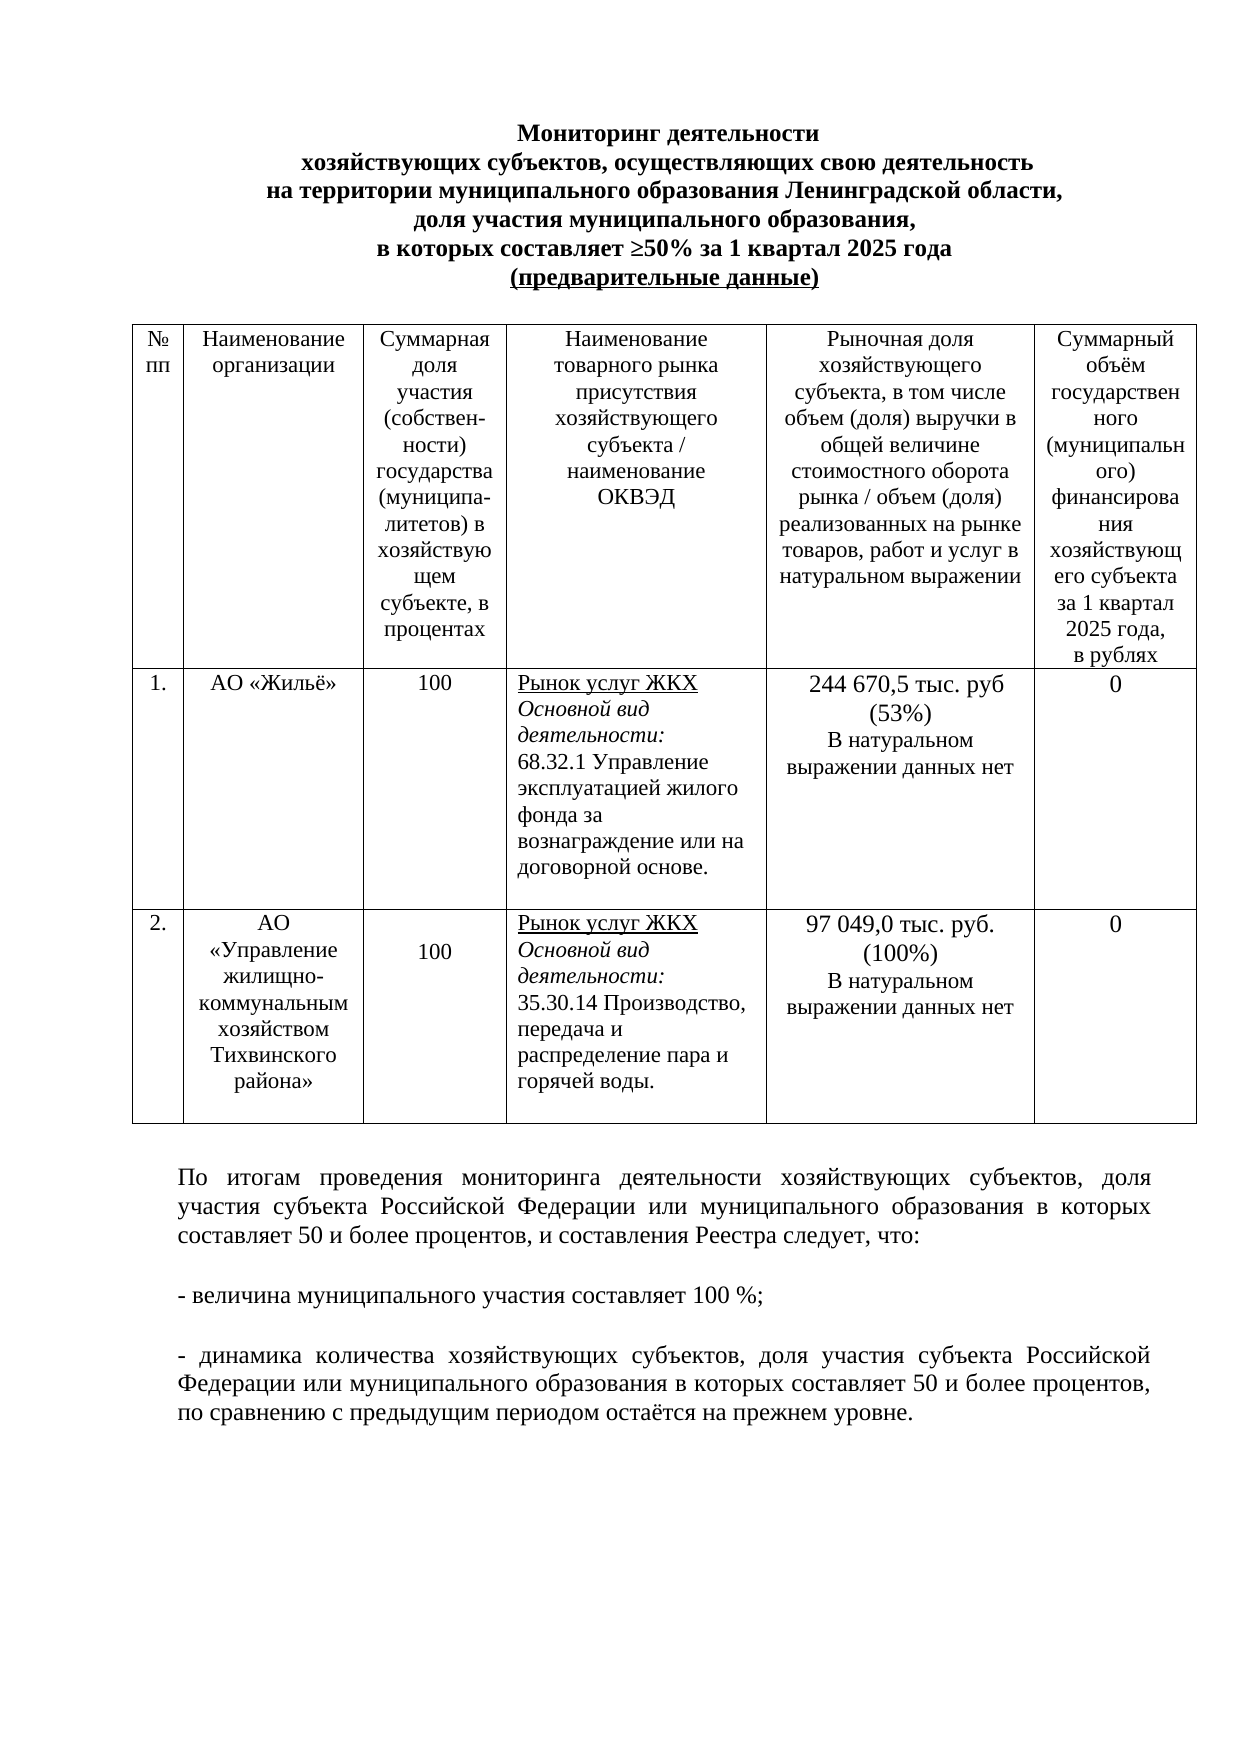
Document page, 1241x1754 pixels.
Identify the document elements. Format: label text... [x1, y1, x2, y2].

table_cell АО «Жильё» [184, 669, 363, 908]
table_cell Рынок услуг ЖКХ Основной вид деятельности: 35.30.14 Производство, передача и распределение пара и горячей воды. [507, 910, 766, 1123]
text - динамика количества хозяйствующих субъектов, доля участия субъекта Российской Федерации или муниципального образования в которых составляет 50 и более процентов, по сравнению с предыдущим периодом остаётся на прежнем уровне. [177, 1340, 1152, 1426]
table_cell 100 [364, 669, 506, 908]
table_cell АО «Управление жилищно-коммунальным хозяйством Тихвинского района» [184, 910, 363, 1123]
table_header Наименование товарного рынка присутствия хозяйствующего субъекта / наименование ОКВЭД [507, 325, 766, 668]
text хозяйствующих субъектов, осуществляющих свою деятельность [177, 147, 1152, 176]
table_header Наименование организации [184, 325, 363, 668]
table_cell Рынок услуг ЖКХ Основной вид деятельности: 68.32.1 Управление эксплуатацией жилого фонда за вознаграждение или на договорной основе. [507, 669, 766, 908]
table_cell 100 [364, 910, 506, 1123]
text По итогам проведения мониторинга деятельности хозяйствующих субъектов, доля участия субъекта Российской Федерации или муниципального образования в которых составляет 50 и более процентов, и составления Реестра следует, что: [177, 1162, 1152, 1248]
table_header Суммарная доля участия (собствен-ности) государства (муниципа-литетов) в хозяйствующем субъекте, в процентах [364, 325, 506, 668]
table_header № пп [133, 325, 183, 668]
text в которых составляет ≥50% за 1 квартал 2025 года [177, 233, 1152, 262]
table_cell 0 [1035, 669, 1196, 908]
table_cell 1. [133, 669, 183, 908]
text - величина муниципального участия составляет 100 %; [177, 1280, 1152, 1308]
table_header Рыночная доля хозяйствующего субъекта, в том числе объем (доля) выручки в общей величине стоимостного оборота рынка / объем (доля) реализованных на рынке товаров, работ и услуг в натуральном выражении [767, 325, 1034, 668]
text (предварительные данные) [177, 262, 1152, 291]
text на территории муниципального образования Ленинградской области, [177, 176, 1152, 204]
table_cell 97 049,0 тыс. руб. (100%) В натуральном выражении данных нет [767, 910, 1034, 1123]
table_cell 244 670,5 тыс. руб (53%) В натуральном выражении данных нет [767, 669, 1034, 908]
table_cell 2. [133, 910, 183, 1123]
table_header Суммарный объём государственного (муниципального) финансирования хозяйствующего субъекта за 1 квартал 2025 года, в рублях [1035, 325, 1196, 668]
text Мониторинг деятельности [177, 118, 1152, 147]
table_cell 0 [1035, 910, 1196, 1123]
text доля участия муниципального образования, [177, 204, 1152, 233]
